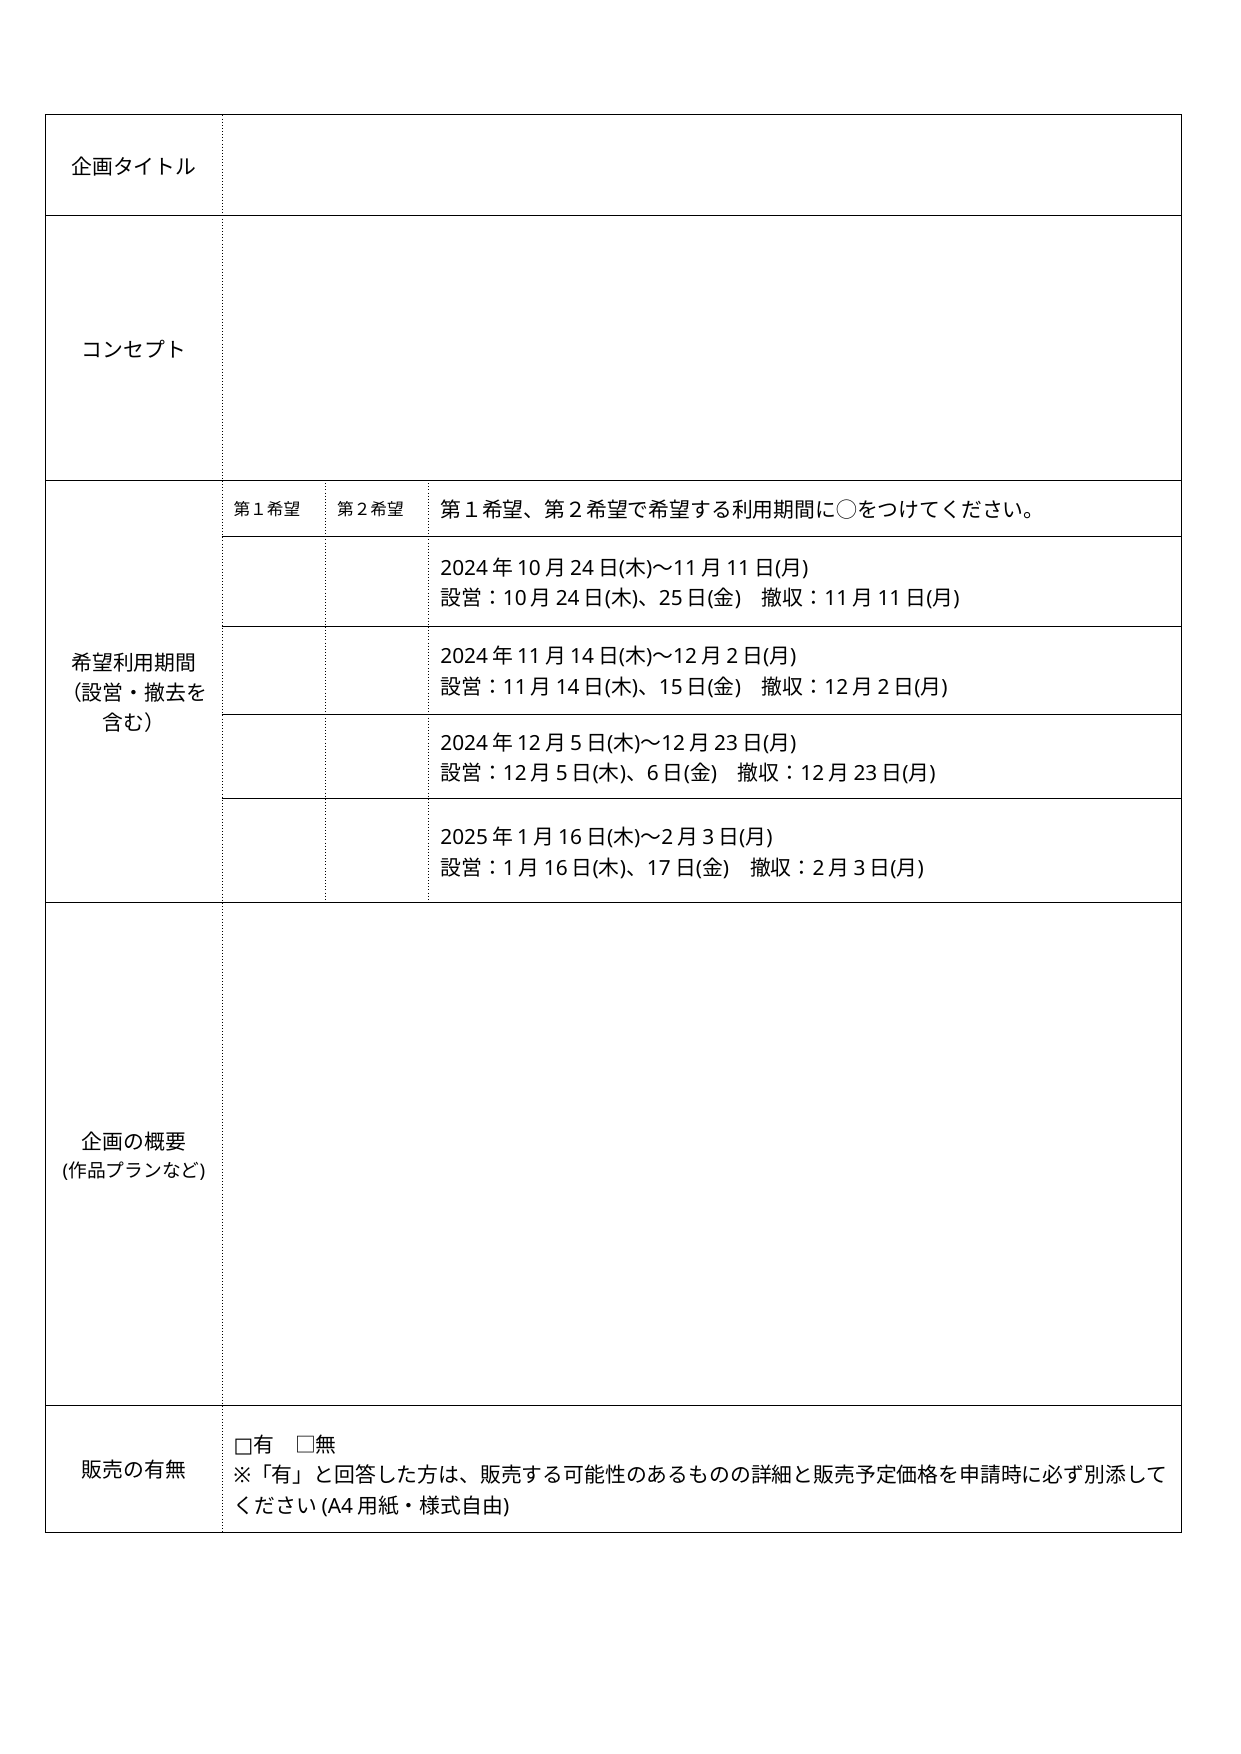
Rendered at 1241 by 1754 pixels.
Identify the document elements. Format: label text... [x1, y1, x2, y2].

table_cell 2024年12月5日(木)～12月23日(月) 設営：12月5日(木)、6日(金) 撤収：12月23日(月) [429, 715, 1181, 798]
table_cell [222, 216, 1181, 480]
table_cell 2024年11月14日(木)～12月2日(月) 設営：11月14日(木)、15日(金) 撤収：12月2日(月) [429, 627, 1181, 713]
table_cell [326, 537, 429, 626]
table_cell [222, 115, 1181, 215]
table_cell 第１希望、第２希望で希望する利用期間に◯をつけてください。 [429, 481, 1181, 536]
table_cell 企画タイトル [46, 115, 222, 215]
table_cell コンセプト [46, 216, 222, 480]
table_cell [222, 715, 326, 798]
table_cell [222, 799, 326, 902]
table_cell [222, 903, 1181, 1405]
table_cell [326, 627, 429, 713]
table_cell [326, 799, 429, 902]
table_cell [326, 715, 429, 798]
table_cell 企画の概要 (作品プランなど) [46, 903, 222, 1405]
table_cell □有 □無 ※「有」と回答した方は、販売する可能性のあるものの詳細と販売予定価格を申請時に必ず別添してください (A4用紙・様式自由) [222, 1406, 1181, 1532]
table_cell [222, 627, 326, 713]
table_cell 第２希望 [326, 481, 429, 536]
table_cell 2024年10月24日(木)～11月11日(月) 設営：10月24日(木)、25日(金) 撤収：11月11日(月) [429, 537, 1181, 626]
table_cell 第１希望 [222, 481, 326, 536]
table_cell 希望利用期間 （設営・撤去を含む） [46, 481, 222, 902]
table_cell 販売の有無 [46, 1406, 222, 1532]
table_cell 2025年1月16日(木)～2月3日(月) 設営：1月16日(木)、17日(金) 撤収：2月3日(月) [429, 799, 1181, 902]
table_cell [222, 537, 326, 626]
